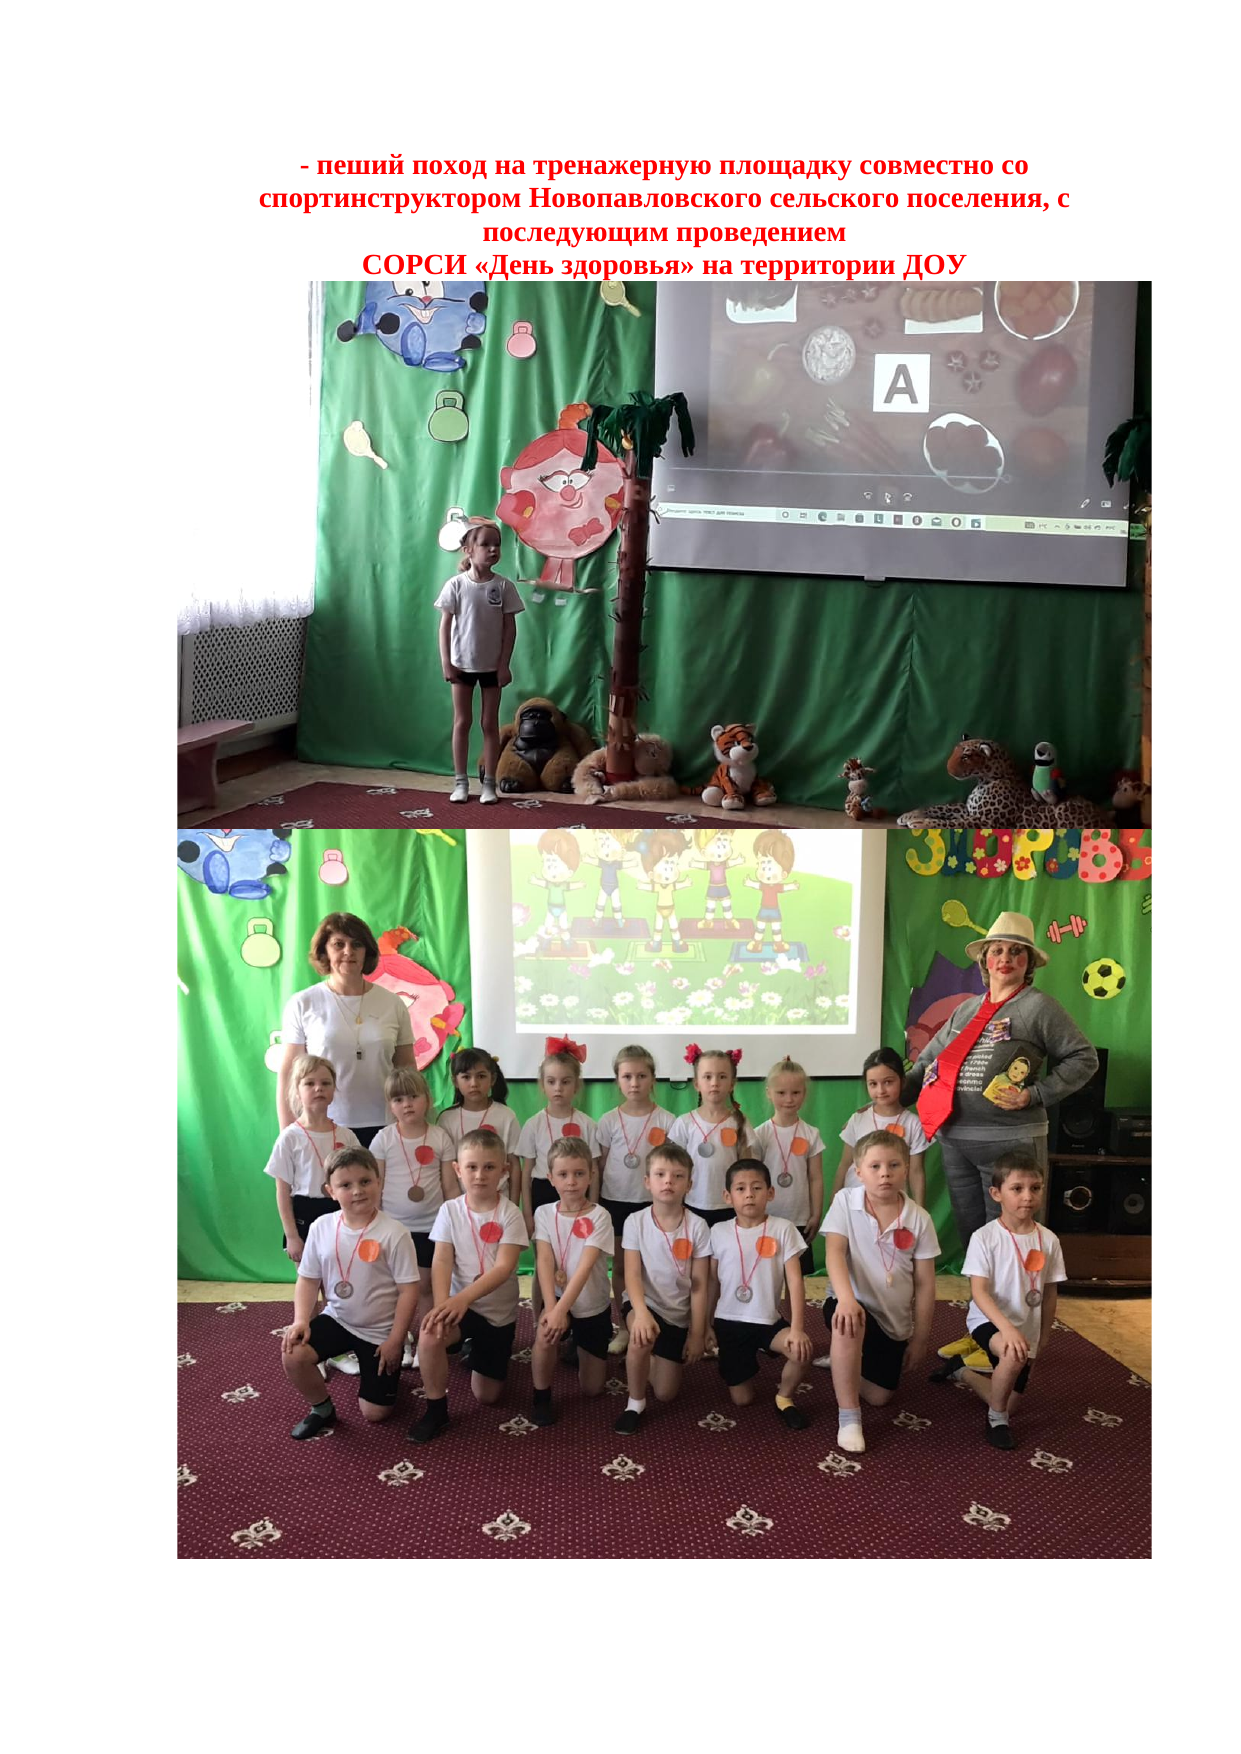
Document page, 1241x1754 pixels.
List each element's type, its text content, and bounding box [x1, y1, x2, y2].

picture [177, 281, 1152, 1559]
text - пеший поход на тренажерную площадку совместно со спортинструктором Новопавловского сельского поселения, с последующим проведением [177, 147, 1152, 247]
text СОРСИ «День здоровья» на территории ДОУ [177, 247, 1152, 281]
